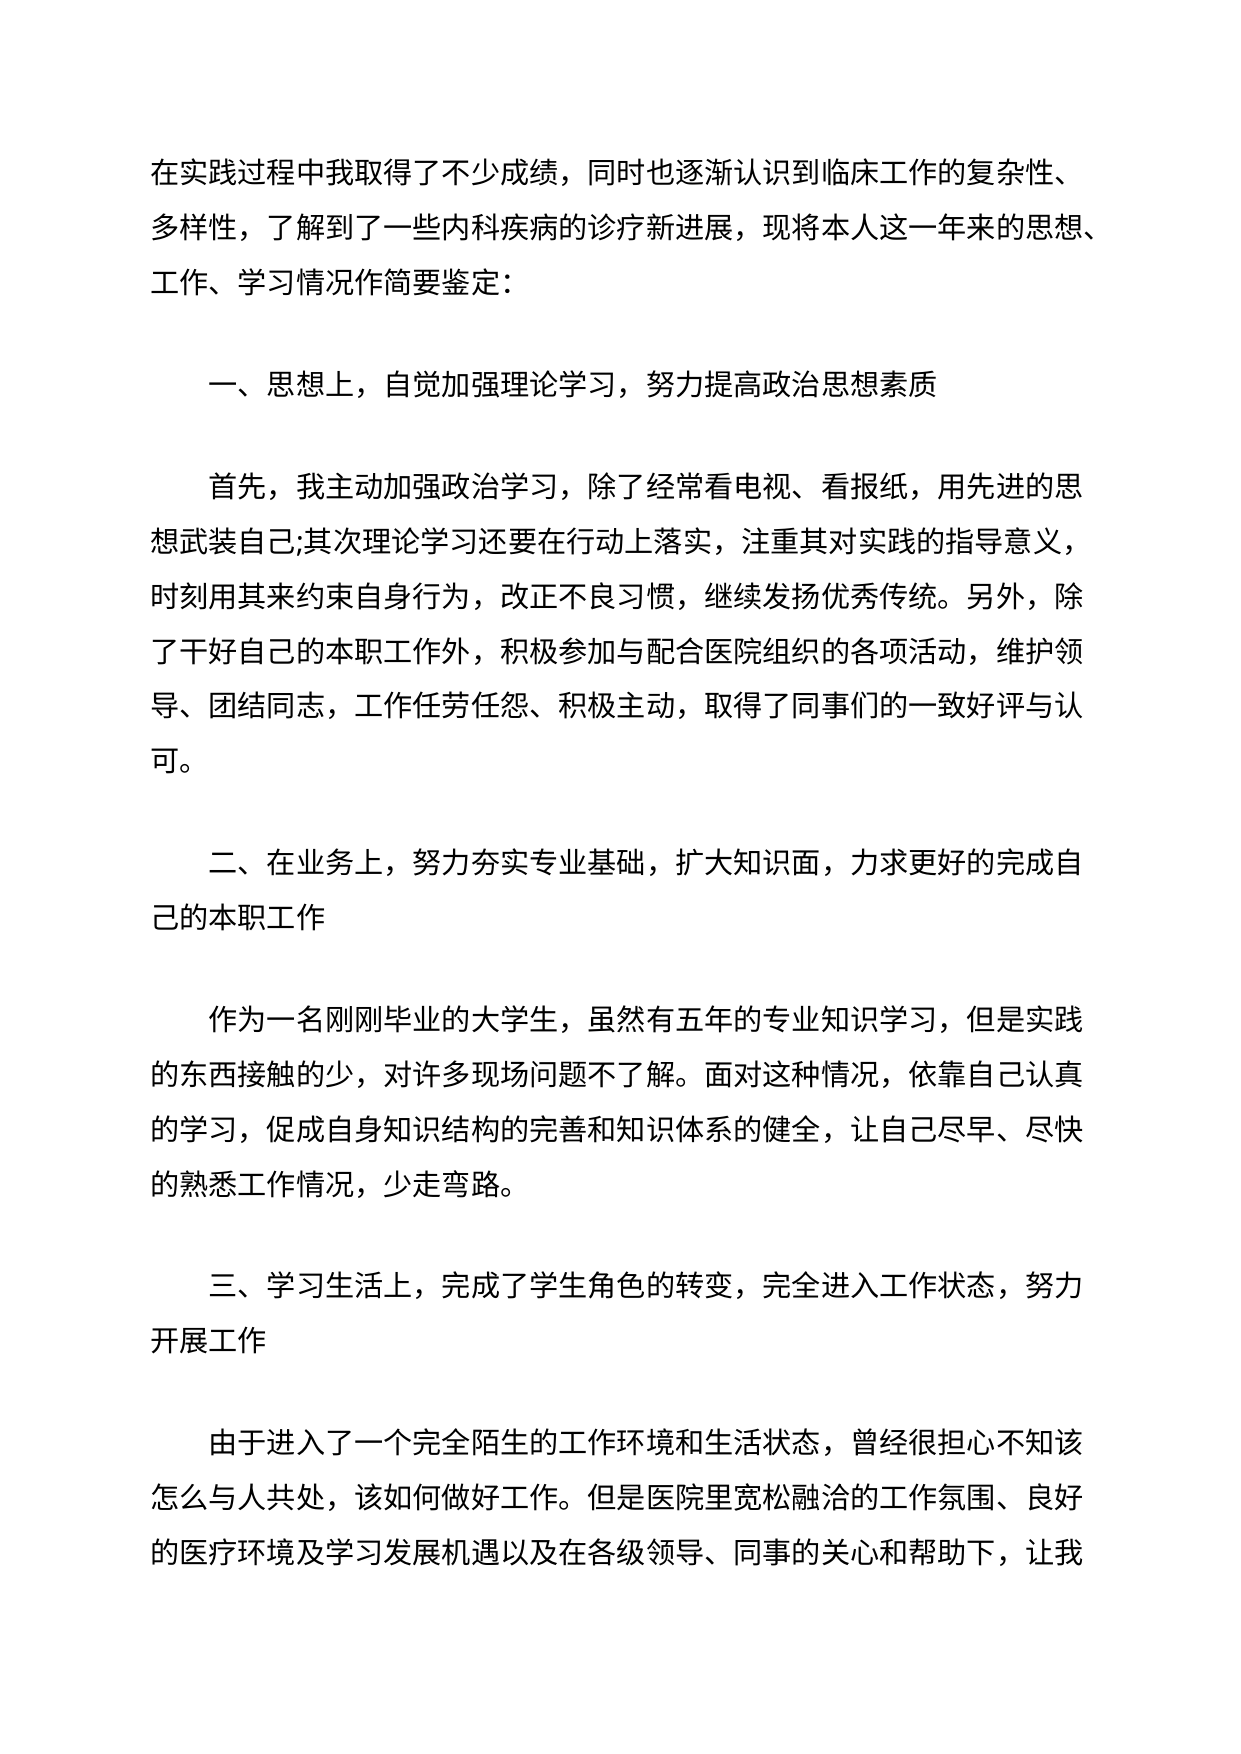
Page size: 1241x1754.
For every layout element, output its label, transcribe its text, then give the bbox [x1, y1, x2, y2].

text 作为一名刚刚毕业的大学生，虽然有五年的专业知识学习，但是实践的东西接触的少，对许多现场问题不了解。面对这种情况，依靠自己认真的学习，促成自身知识结构的完善和知识体系的健全，让自己尽早、尽快的熟悉工作情况，少走弯路。 [150, 996, 1090, 1203]
text 首先，我主动加强政治学习，除了经常看电视、看报纸，用先进的思想武装自己;其次理论学习还要在行动上落实，注重其对实践的指导意义，时刻用其来约束自身行为，改正不良习惯，继续发扬优秀传统。另外，除了干好自己的本职工作外，积极参加与配合医院组织的各项活动，维护领导、团结同志，工作任劳任怨、积极主动，取得了同事们的一致好评与认可。 [150, 463, 1090, 780]
text 三、学习生活上，完成了学生角色的转变，完全进入工作状态，努力开展工作 [150, 1263, 1090, 1360]
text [150, 150, 1090, 302]
text 二、在业务上，努力夯实专业基础，扩大知识面，力求更好的完成自己的本职工作 [150, 840, 1090, 937]
text 一、思想上，自觉加强理论学习，努力提高政治思想素质 [150, 362, 1090, 404]
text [150, 1419, 1090, 1572]
